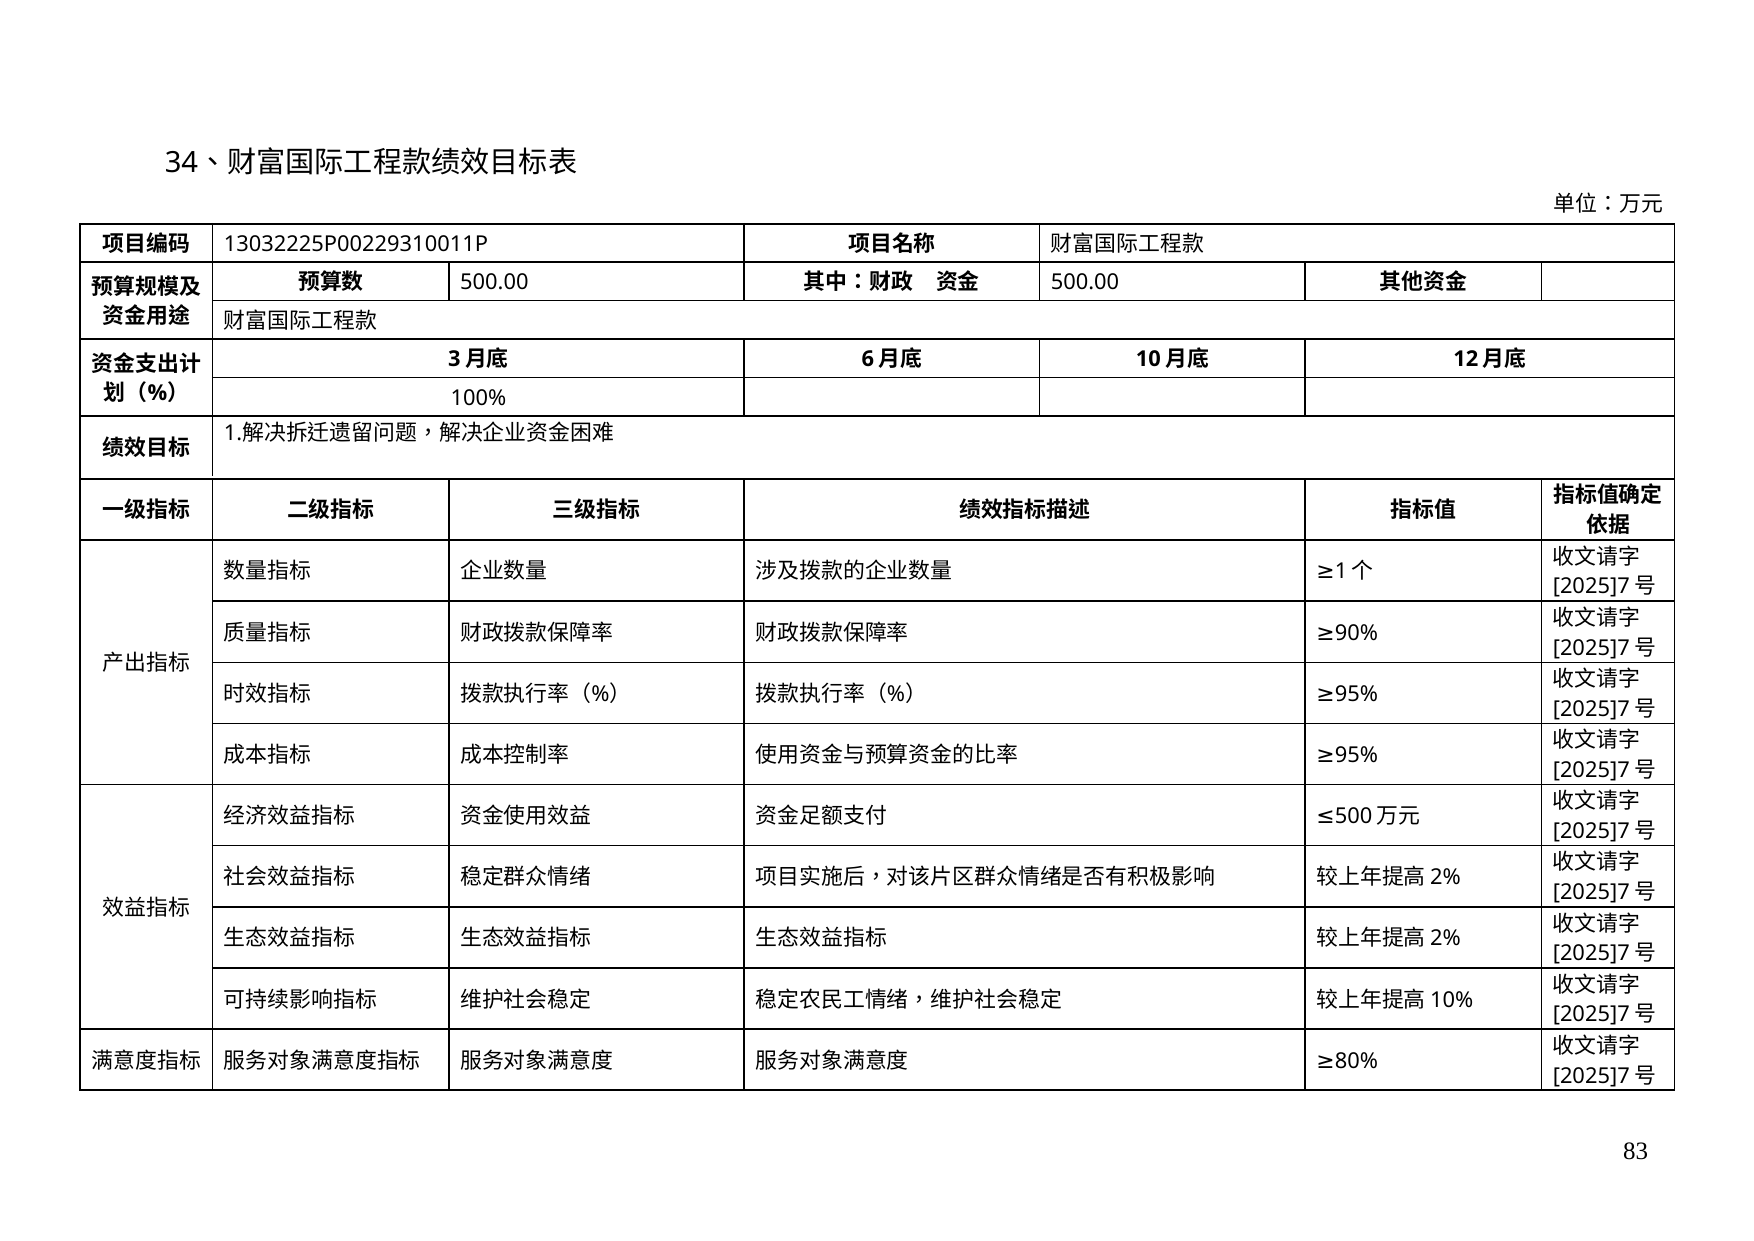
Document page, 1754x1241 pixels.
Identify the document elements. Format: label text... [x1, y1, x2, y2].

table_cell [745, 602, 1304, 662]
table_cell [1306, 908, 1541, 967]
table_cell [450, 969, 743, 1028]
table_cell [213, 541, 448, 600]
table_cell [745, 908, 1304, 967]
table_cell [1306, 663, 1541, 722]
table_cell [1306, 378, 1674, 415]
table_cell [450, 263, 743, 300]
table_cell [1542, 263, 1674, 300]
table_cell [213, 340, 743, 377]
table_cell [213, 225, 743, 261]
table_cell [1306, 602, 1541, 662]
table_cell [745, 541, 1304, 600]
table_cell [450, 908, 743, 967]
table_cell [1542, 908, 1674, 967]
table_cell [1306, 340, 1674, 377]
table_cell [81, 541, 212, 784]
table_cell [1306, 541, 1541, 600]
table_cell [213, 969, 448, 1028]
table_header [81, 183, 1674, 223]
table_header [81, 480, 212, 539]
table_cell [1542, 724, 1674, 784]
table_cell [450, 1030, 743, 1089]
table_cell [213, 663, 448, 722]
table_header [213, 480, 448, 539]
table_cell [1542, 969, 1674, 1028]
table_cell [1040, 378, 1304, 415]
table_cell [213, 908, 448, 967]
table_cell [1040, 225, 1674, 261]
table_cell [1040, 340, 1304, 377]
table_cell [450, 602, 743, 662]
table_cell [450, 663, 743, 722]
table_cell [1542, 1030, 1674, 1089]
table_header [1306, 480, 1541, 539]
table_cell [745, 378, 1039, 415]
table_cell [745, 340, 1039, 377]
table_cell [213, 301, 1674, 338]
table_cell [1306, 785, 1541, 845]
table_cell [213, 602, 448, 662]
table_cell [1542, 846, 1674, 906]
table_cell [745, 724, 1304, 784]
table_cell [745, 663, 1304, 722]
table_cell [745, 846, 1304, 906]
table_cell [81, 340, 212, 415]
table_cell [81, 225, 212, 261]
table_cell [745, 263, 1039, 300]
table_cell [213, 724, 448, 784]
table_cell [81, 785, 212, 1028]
text 34、财富国际工程款绩效目标表 [106, 142, 1648, 181]
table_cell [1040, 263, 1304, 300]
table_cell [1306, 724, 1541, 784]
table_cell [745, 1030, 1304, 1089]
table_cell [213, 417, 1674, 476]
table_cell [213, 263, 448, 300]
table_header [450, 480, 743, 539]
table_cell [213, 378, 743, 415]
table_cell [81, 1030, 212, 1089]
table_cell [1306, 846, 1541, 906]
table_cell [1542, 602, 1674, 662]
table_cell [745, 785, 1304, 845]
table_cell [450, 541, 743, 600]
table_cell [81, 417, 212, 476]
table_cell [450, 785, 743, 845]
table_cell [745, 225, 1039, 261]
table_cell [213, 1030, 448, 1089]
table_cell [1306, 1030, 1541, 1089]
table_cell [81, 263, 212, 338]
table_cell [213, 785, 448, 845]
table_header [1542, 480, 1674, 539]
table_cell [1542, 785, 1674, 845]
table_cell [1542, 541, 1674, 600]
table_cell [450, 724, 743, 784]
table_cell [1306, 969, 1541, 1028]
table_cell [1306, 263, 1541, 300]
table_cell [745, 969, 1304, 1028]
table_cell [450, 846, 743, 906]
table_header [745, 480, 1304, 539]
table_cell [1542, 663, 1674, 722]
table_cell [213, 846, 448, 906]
